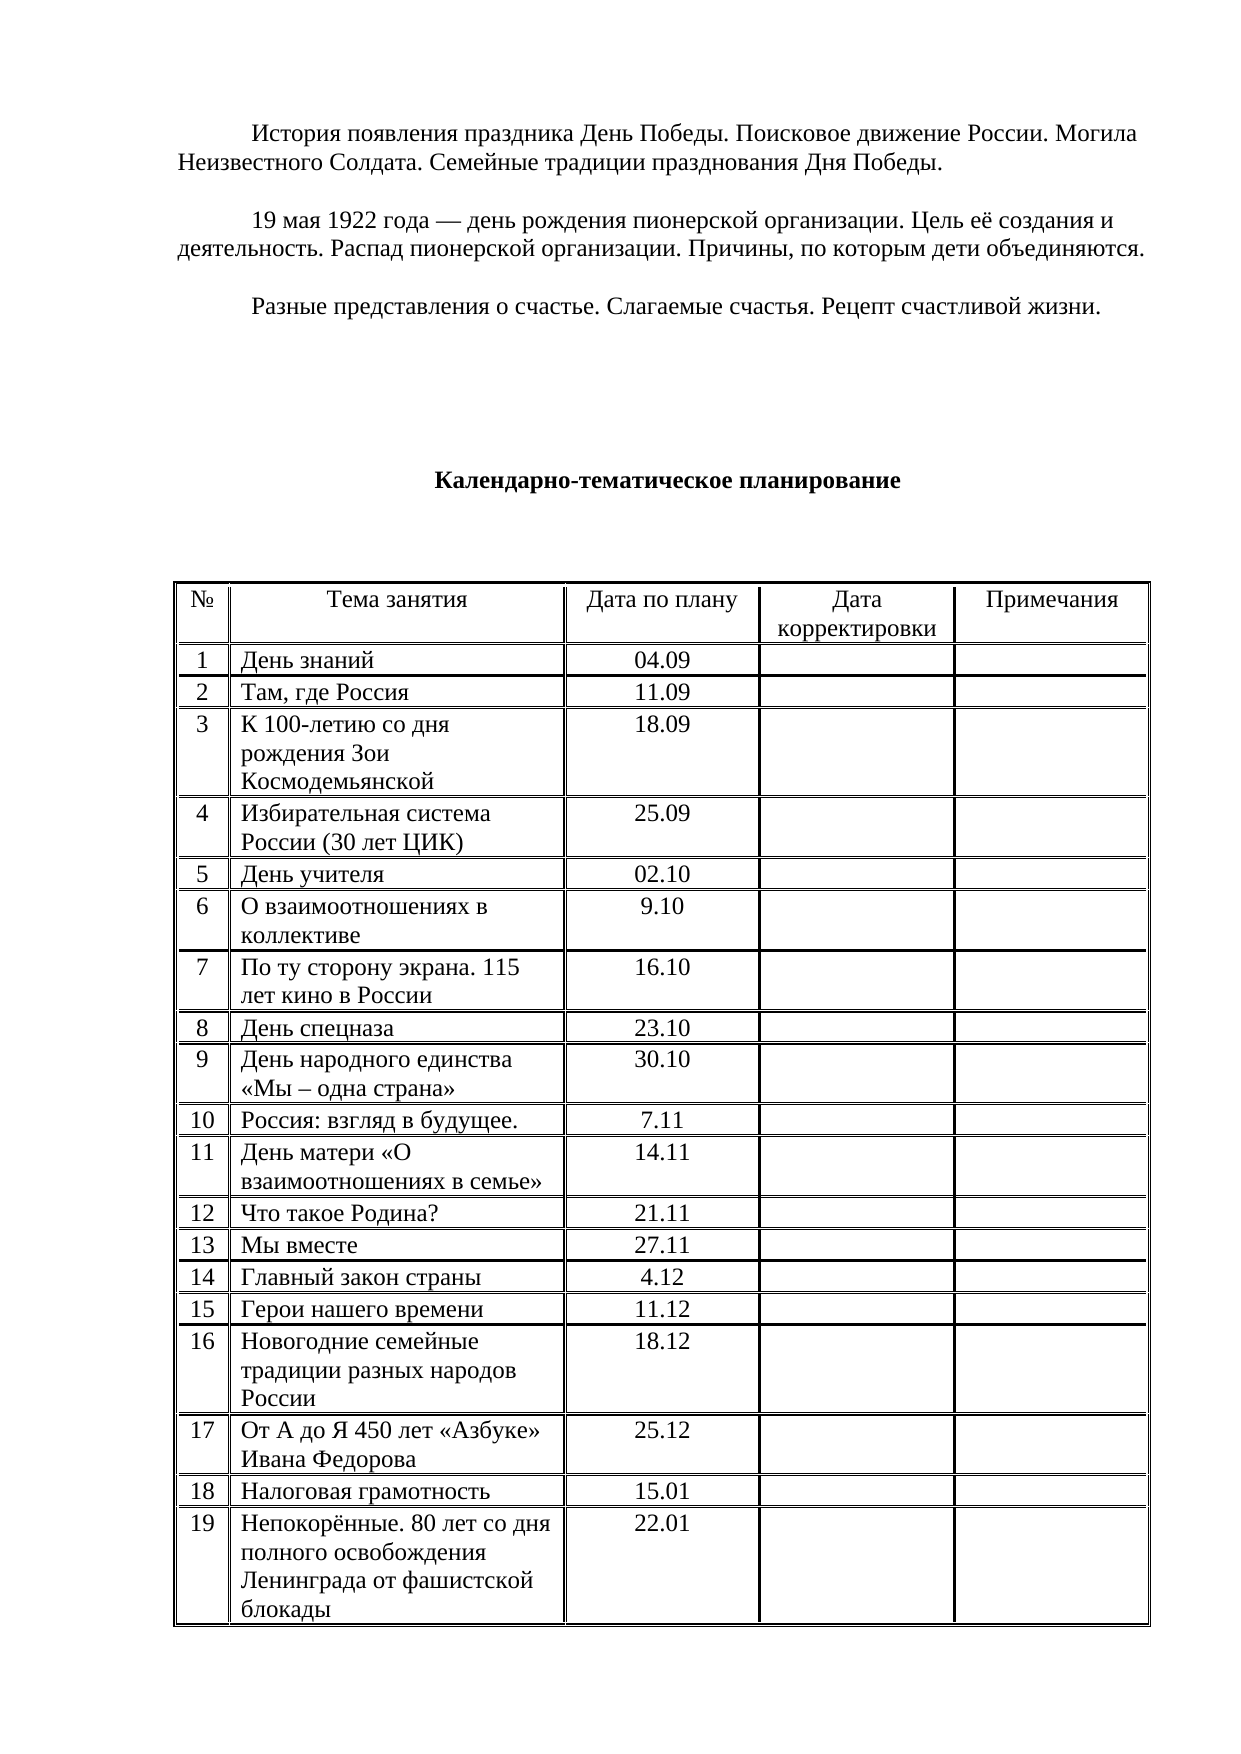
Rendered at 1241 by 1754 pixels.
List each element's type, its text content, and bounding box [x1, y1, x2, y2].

table_cell Мы вместе [231, 1230, 563, 1259]
table_cell Непокорённые. 80 лет со дня полного освобождения Ленинграда от фашистской блокады [229, 1505, 565, 1623]
table_cell Россия: взгляд в будущее. [231, 1105, 563, 1134]
table_cell [761, 1105, 953, 1134]
table_cell 4.12 [567, 1262, 758, 1291]
table_cell [956, 1412, 1148, 1473]
table_cell 25.12 [567, 1416, 758, 1473]
table_cell Что такое Родина? [231, 1198, 563, 1227]
text Разные представления о счастье. Слагаемые счастья. Рецепт счастливой жизни. [177, 291, 1152, 320]
table_cell [956, 706, 1148, 795]
table_header № [177, 584, 229, 642]
table_cell 14.11 [567, 1137, 758, 1195]
table_cell 4 [177, 795, 228, 856]
table_cell [956, 856, 1148, 888]
table_cell [761, 952, 953, 1009]
table_cell [761, 1198, 953, 1227]
table_cell [761, 1045, 953, 1102]
table_cell 23.10 [567, 1013, 758, 1041]
table_cell [956, 674, 1148, 706]
table_cell [956, 795, 1148, 856]
table_cell Герои нашего времени [231, 1294, 563, 1323]
table_cell [761, 1294, 953, 1323]
table_cell 16.10 [567, 952, 758, 1009]
text История появления праздника День Победы. Поисковое движение России. Могила Неизвестного Солдата. Семейные традиции празднования Дня Победы. [177, 118, 1152, 176]
table_cell 11.09 [567, 677, 758, 706]
table_cell 12 [177, 1195, 228, 1227]
table_header Дата по плану [565, 584, 759, 642]
table_cell [956, 1195, 1148, 1227]
table_cell [955, 1009, 1149, 1041]
table_cell 6 [177, 888, 228, 949]
table_cell 8 [175, 1009, 229, 1041]
table_cell 15 [177, 1291, 228, 1323]
table_cell [761, 859, 953, 888]
table_cell Избирательная система России (30 лет ЦИК) [231, 798, 563, 856]
table_cell [761, 1326, 953, 1412]
table_cell [760, 1508, 954, 1623]
table_cell День матери «О взаимоотношениях в семье» [231, 1137, 563, 1195]
table_cell [761, 798, 953, 856]
table_cell 2 [177, 674, 228, 706]
text Календарно-тематическое планирование [177, 465, 1152, 494]
table_cell [956, 1259, 1148, 1291]
table_cell Новогодние семейные традиции разных народов России [231, 1326, 563, 1412]
table_cell [761, 1013, 953, 1041]
table_cell 3 [177, 706, 228, 795]
table_cell День народного единства «Мы – одна страна» [231, 1045, 563, 1102]
table_cell [761, 1476, 953, 1505]
table_cell 11 [177, 1134, 228, 1195]
table_cell [955, 1505, 1148, 1623]
table_cell 04.09 [567, 645, 758, 674]
table_cell 1 [177, 642, 228, 674]
table_cell 18.12 [567, 1326, 758, 1412]
table_cell [761, 1137, 953, 1195]
table_header Примечания [955, 584, 1148, 642]
table_header Дата корректировки [760, 584, 954, 642]
table_cell [956, 1102, 1148, 1134]
table_cell 7 [177, 949, 228, 1009]
table_cell 19 [177, 1505, 229, 1623]
table_cell [955, 1041, 1149, 1102]
table_cell 7.11 [567, 1105, 758, 1134]
table_cell Там, где Россия [231, 677, 563, 706]
table_cell 10 [177, 1102, 228, 1134]
table_cell [761, 1230, 953, 1259]
table_cell [761, 891, 953, 949]
table_cell [956, 888, 1148, 949]
table_cell [956, 1291, 1148, 1323]
table_cell 17 [177, 1412, 228, 1473]
table_cell [956, 642, 1148, 674]
table_cell Главный закон страны [231, 1262, 563, 1291]
text 19 мая 1922 года — день рождения пионерской организации. Цель её создания и деятельность. Распад пионерской организации. Причины, по которым дети объединяются. [177, 205, 1152, 262]
table_cell [956, 949, 1148, 1009]
table_cell [761, 645, 953, 674]
table_cell [761, 1262, 953, 1291]
table_cell День учителя [231, 859, 563, 888]
table_cell 30.10 [567, 1045, 758, 1102]
table_cell По ту сторону экрана. 115 лет кино в России [231, 952, 563, 1009]
table_cell [956, 1473, 1148, 1505]
table_cell 21.11 [567, 1198, 758, 1227]
table_cell [761, 1416, 953, 1473]
table_cell Налоговая грамотность [231, 1476, 563, 1505]
table_cell О взаимоотношениях в коллективе [231, 891, 563, 949]
table_cell День знаний [231, 645, 563, 674]
table_cell День спецназа [231, 1013, 563, 1041]
table_cell 11.12 [567, 1294, 758, 1323]
table_cell 15.01 [567, 1476, 758, 1505]
table_cell 25.09 [567, 798, 758, 856]
table_cell 27.11 [567, 1230, 758, 1259]
table_cell [956, 1227, 1148, 1259]
table_cell [956, 1134, 1148, 1195]
table_cell 14 [177, 1259, 228, 1291]
table_cell 5 [177, 856, 228, 888]
table_cell К 100-летию со дня рождения Зои Космодемьянской [231, 709, 563, 795]
table_cell 9.10 [567, 891, 758, 949]
table_cell [761, 709, 953, 795]
table_cell От А до Я 450 лет «Азбуке» Ивана Федорова [231, 1416, 563, 1473]
table_cell 16 [177, 1323, 228, 1412]
table_cell [761, 677, 953, 706]
table_cell 02.10 [567, 859, 758, 888]
table_cell 9 [175, 1041, 229, 1102]
table_cell 18.09 [567, 709, 758, 795]
table_cell 18 [177, 1473, 228, 1505]
table_cell 22.01 [565, 1508, 759, 1623]
table_cell 13 [177, 1227, 228, 1259]
table_header Тема занятия [229, 583, 565, 642]
table_cell [956, 1323, 1148, 1412]
